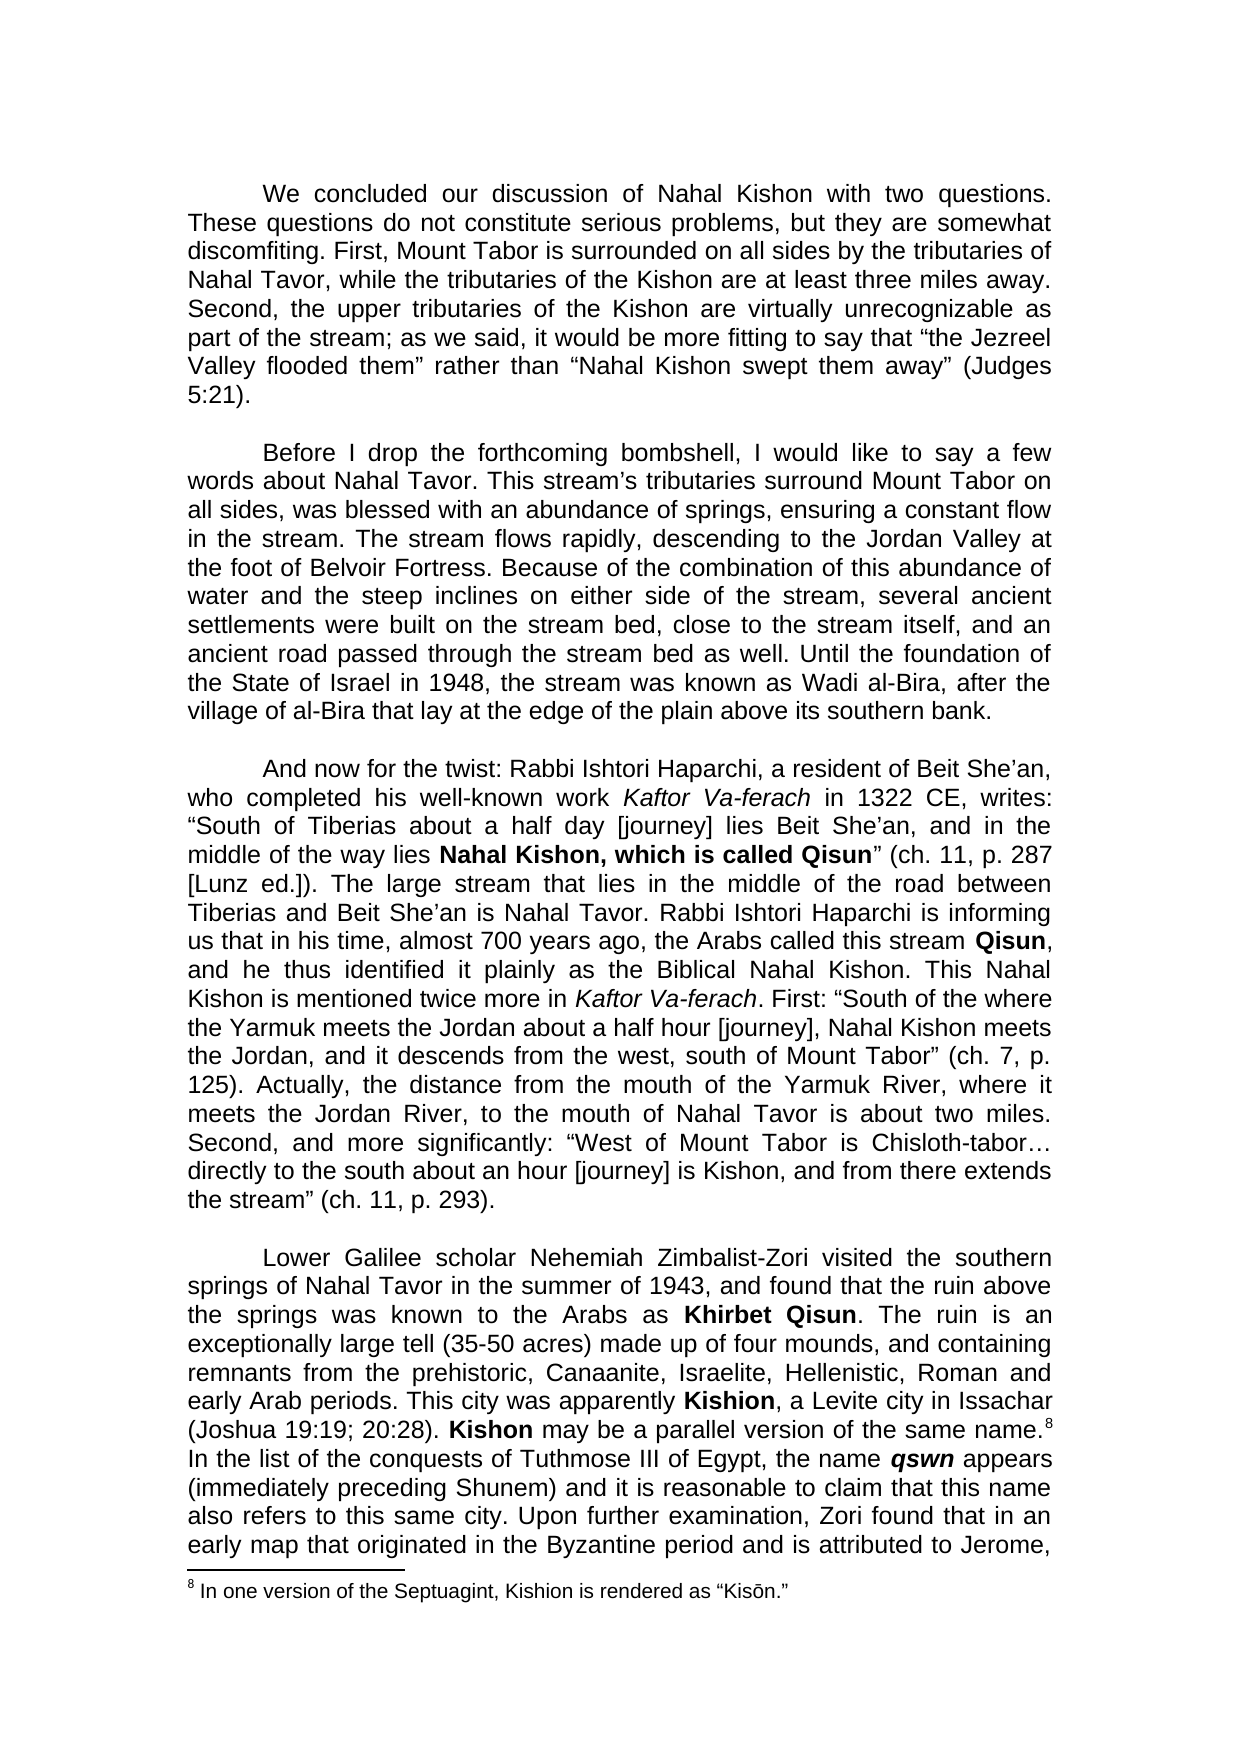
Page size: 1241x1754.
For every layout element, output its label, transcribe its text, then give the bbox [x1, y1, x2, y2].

text We concluded our discussion of Nahal Kishon with two questions. These questions do not constitute serious problems, but they are somewhat discomfiting. First, Mount Tabor is surrounded on all sides by the tributaries of Nahal Tavor, while the tributaries of the Kishon are at least three miles away. Second, the upper tributaries of the Kishon are virtually unrecognizable as part of the stream; as we said, it would be more fitting to say that “the Jezreel Valley flooded them” rather than “Nahal Kishon swept them away” (Judges 5:21). [187, 179, 1053, 409]
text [187, 1242, 1053, 1559]
text And now for the twist: Rabbi Ishtori Haparchi, a resident of Beit She’an, who completed his well-known work Kaftor Va-ferach in 1322 CE, writes: “South of Tiberias about a half day [journey] lies Beit She’an, and in the middle of the way lies Nahal Kishon, which is called Qisun” (ch. 11, p. 287 [Lunz ed.]). The large stream that lies in the middle of the road between Tiberias and Beit She’an is Nahal Tavor. Rabbi Ishtori Haparchi is informing us that in his time, almost 700 years ago, the Arabs called this stream Qisun, and he thus identified it plainly as the Biblical Nahal Kishon. This Nahal Kishon is mentioned twice more in Kaftor Va-ferach. First: “South of the where the Yarmuk meets the Jordan about a half hour [journey], Nahal Kishon meets the Jordan, and it descends from the west, south of Mount Tabor” (ch. 7, p. 125). Actually, the distance from the mouth of the Yarmuk River, where it meets the Jordan River, to the mouth of Nahal Tavor is about two miles. Second, and more significantly: “West of Mount Tabor is Chisloth-tabor… directly to the south about an hour [journey] is Kishon, and from there extends the stream” (ch. 11, p. 293). [187, 754, 1053, 1214]
text Before I drop the forthcoming bombshell, I would like to say a few words about Nahal Tavor. This stream’s tributaries surround Mount Tabor on all sides, was blessed with an abundance of springs, ensuring a constant flow in the stream. The stream flows rapidly, descending to the Jordan Valley at the foot of Belvoir Fortress. Because of the combination of this abundance of water and the steep inclines on either side of the stream, several ancient settlements were built on the stream bed, close to the stream itself, and an ancient road passed through the stream bed as well. Until the foundation of the State of Israel in 1948, the stream was known as Wadi al-Bira, after the village of al-Bira that lay at the edge of the plain above its southern bank. [187, 437, 1053, 725]
